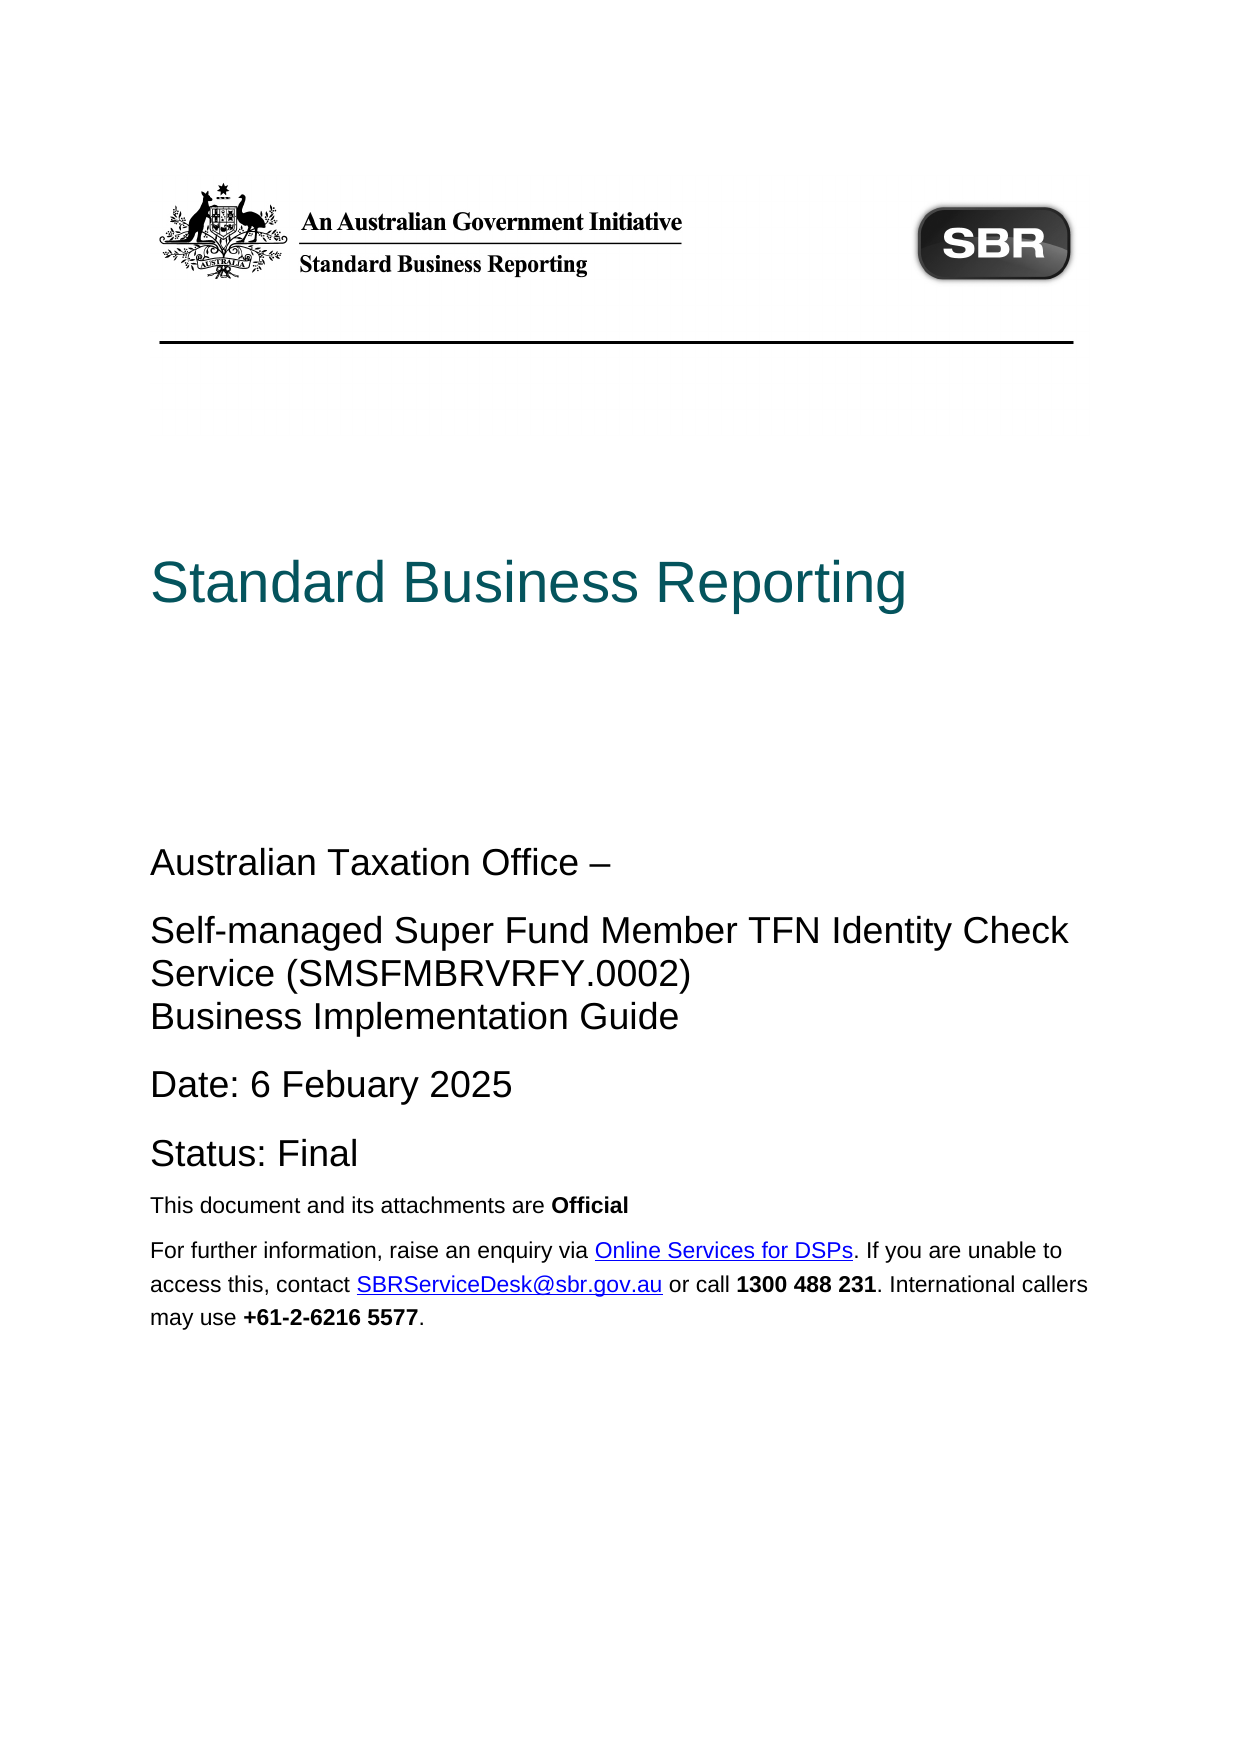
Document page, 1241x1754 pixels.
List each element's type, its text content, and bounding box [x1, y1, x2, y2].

text This document and its attachments are Official [150, 1186, 1090, 1220]
title Date: 6 Febuary 2025 [150, 1063, 1090, 1106]
title Australian Taxation Office – [150, 840, 1090, 883]
picture [150, 175, 1091, 436]
title Status: Final [150, 1131, 1090, 1174]
title Standard Business Reporting [150, 548, 1090, 615]
title Self-managed Super Fund Member TFN Identity Check Service (SMSFMBRVRFY.0002) Business Implementation Guide [150, 908, 1090, 1038]
text For further information, raise an enquiry via Online Services for DSPs. If you are unable to access this, contact SBRServiceDesk@sbr.gov.au or call 1300 488 231. International callers may use +61-2-6216 5577. [150, 1232, 1090, 1332]
